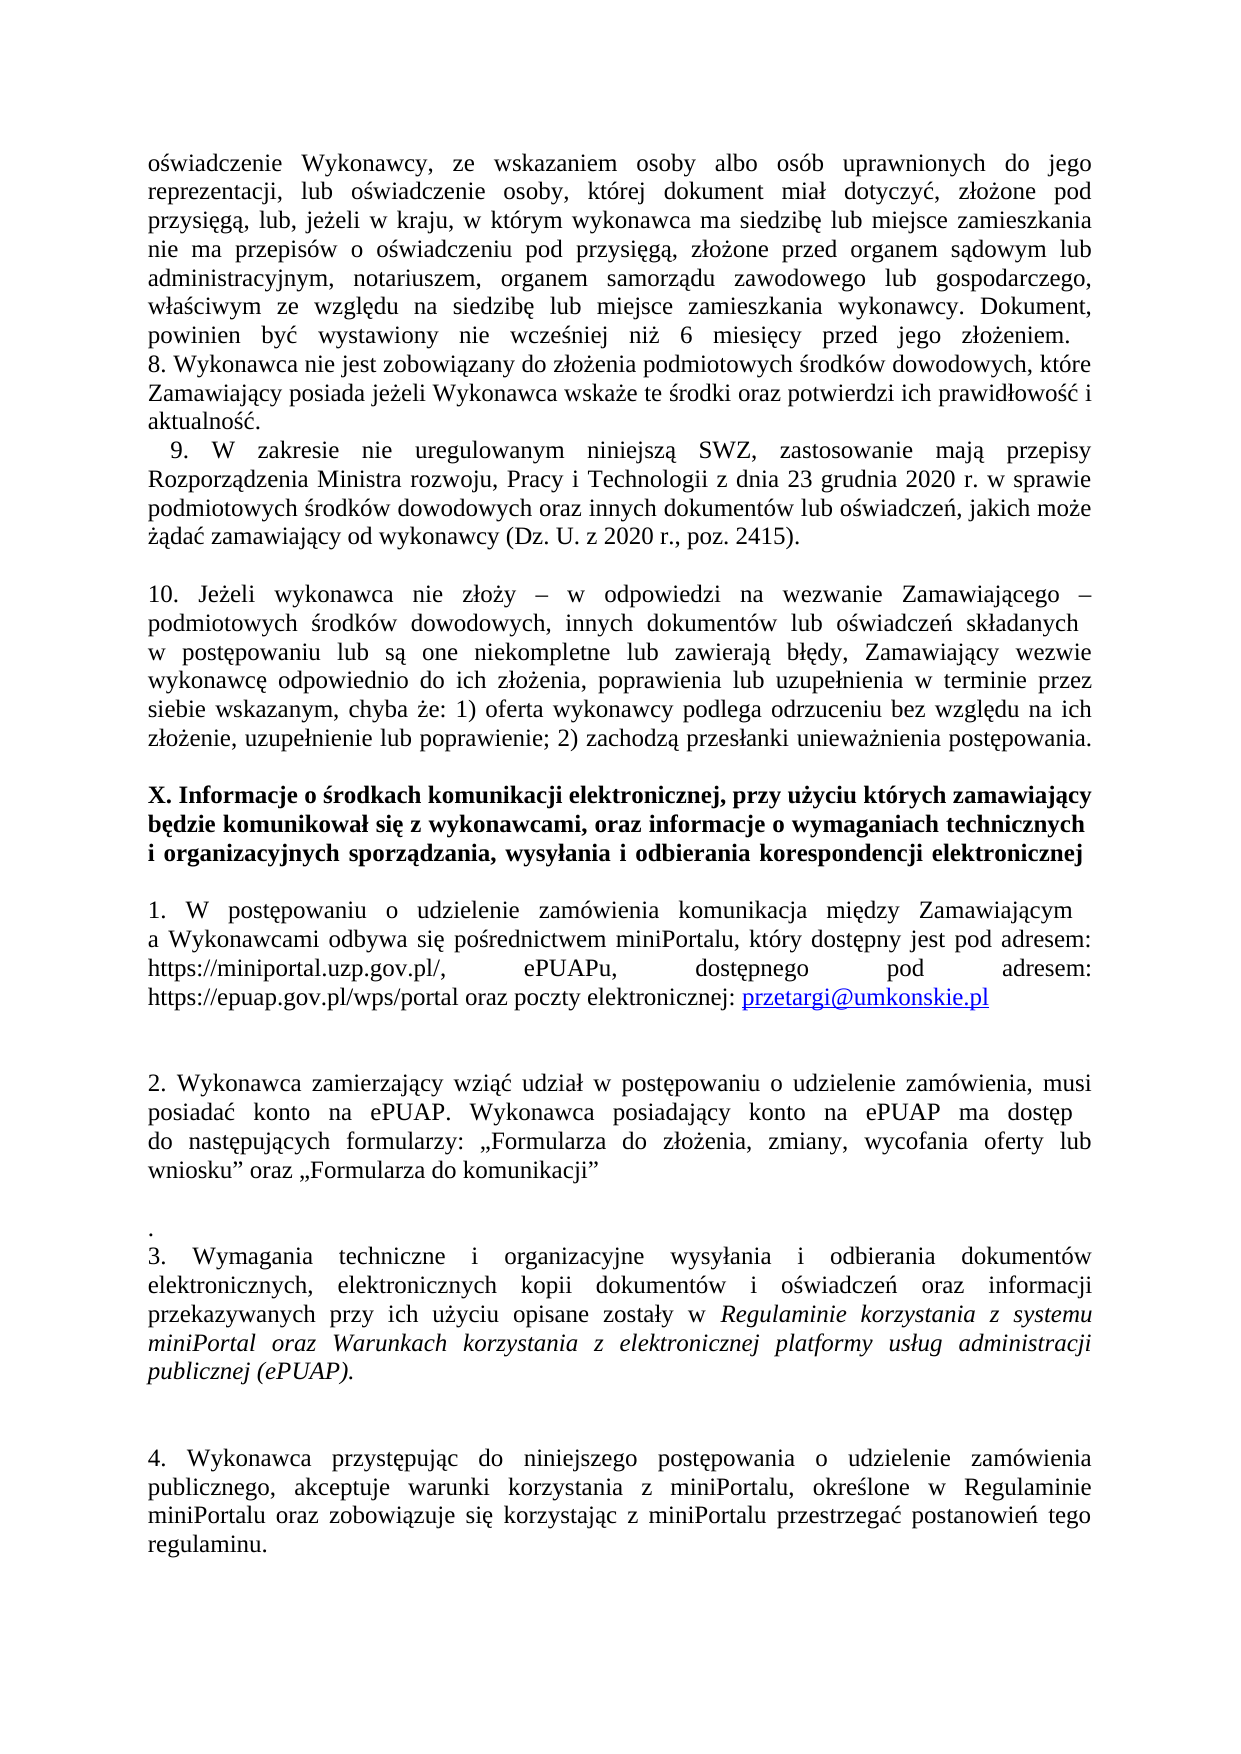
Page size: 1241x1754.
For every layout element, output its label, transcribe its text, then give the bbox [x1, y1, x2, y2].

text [148, 148, 1093, 550]
text 2. Wykonawca zamierzający wziąć udział w postępowaniu o udzielenie zamówienia, musi posiadać konto na ePUAP. Wykonawca posiadający konto na ePUAP ma dostęp do następujących formularzy: „Formularza do złożenia, zmiany, wycofania oferty lub wniosku” oraz „Formularza do komunikacji” [148, 1040, 1093, 1183]
text 10. Jeżeli wykonawca nie złoży – w odpowiedzi na wezwanie Zamawiającego – podmiotowych środków dowodowych, innych dokumentów lub oświadczeń składanych w postępowaniu lub są one niekompletne lub zawierają błędy, Zamawiający wezwie wykonawcę odpowiednio do ich złożenia, poprawienia lub uzupełnienia w terminie przez siebie wskazanym, chyba że: 1) oferta wykonawcy podlega odrzuceniu bez względu na ich złożenie, uzupełnienie lub poprawienie; 2) zachodzą przesłanki unieważnienia postępowania. X. Informacje o środkach komunikacji elektronicznej, przy użyciu których zamawiający będzie komunikował się z wykonawcami, oraz informacje o wymaganiach technicznych i organizacyjnych sporządzania, wysyłania i odbierania korespondencji elektronicznej 1. W postępowaniu o udzielenie zamówienia komunikacja między Zamawiającym a Wykonawcami odbywa się pośrednictwem miniPortalu, który dostępny jest pod adresem: https://miniportal.uzp.gov.pl/, ePUAPu, dostępnego pod adresem: https://epuap.gov.pl/wps/portal oraz poczty elektronicznej: przetargi@umkonskie.pl [148, 579, 1093, 1011]
text . 3. Wymagania techniczne i organizacyjne wysyłania i odbierania dokumentów elektronicznych, elektronicznych kopii dokumentów i oświadczeń oraz informacji przekazywanych przy ich użyciu opisane zostały w Regulaminie korzystania z systemu miniPortal oraz Warunkach korzystania z elektronicznej platformy usług administracji publicznej (ePUAP). [148, 1213, 1093, 1385]
text 4. Wykonawca przystępując do niniejszego postępowania o udzielenie zamówienia publicznego, akceptuje warunki korzystania z miniPortalu, określone w Regulaminie miniPortalu oraz zobowiązuje się korzystając z miniPortalu przestrzegać postanowień tego regulaminu. [148, 1414, 1093, 1558]
